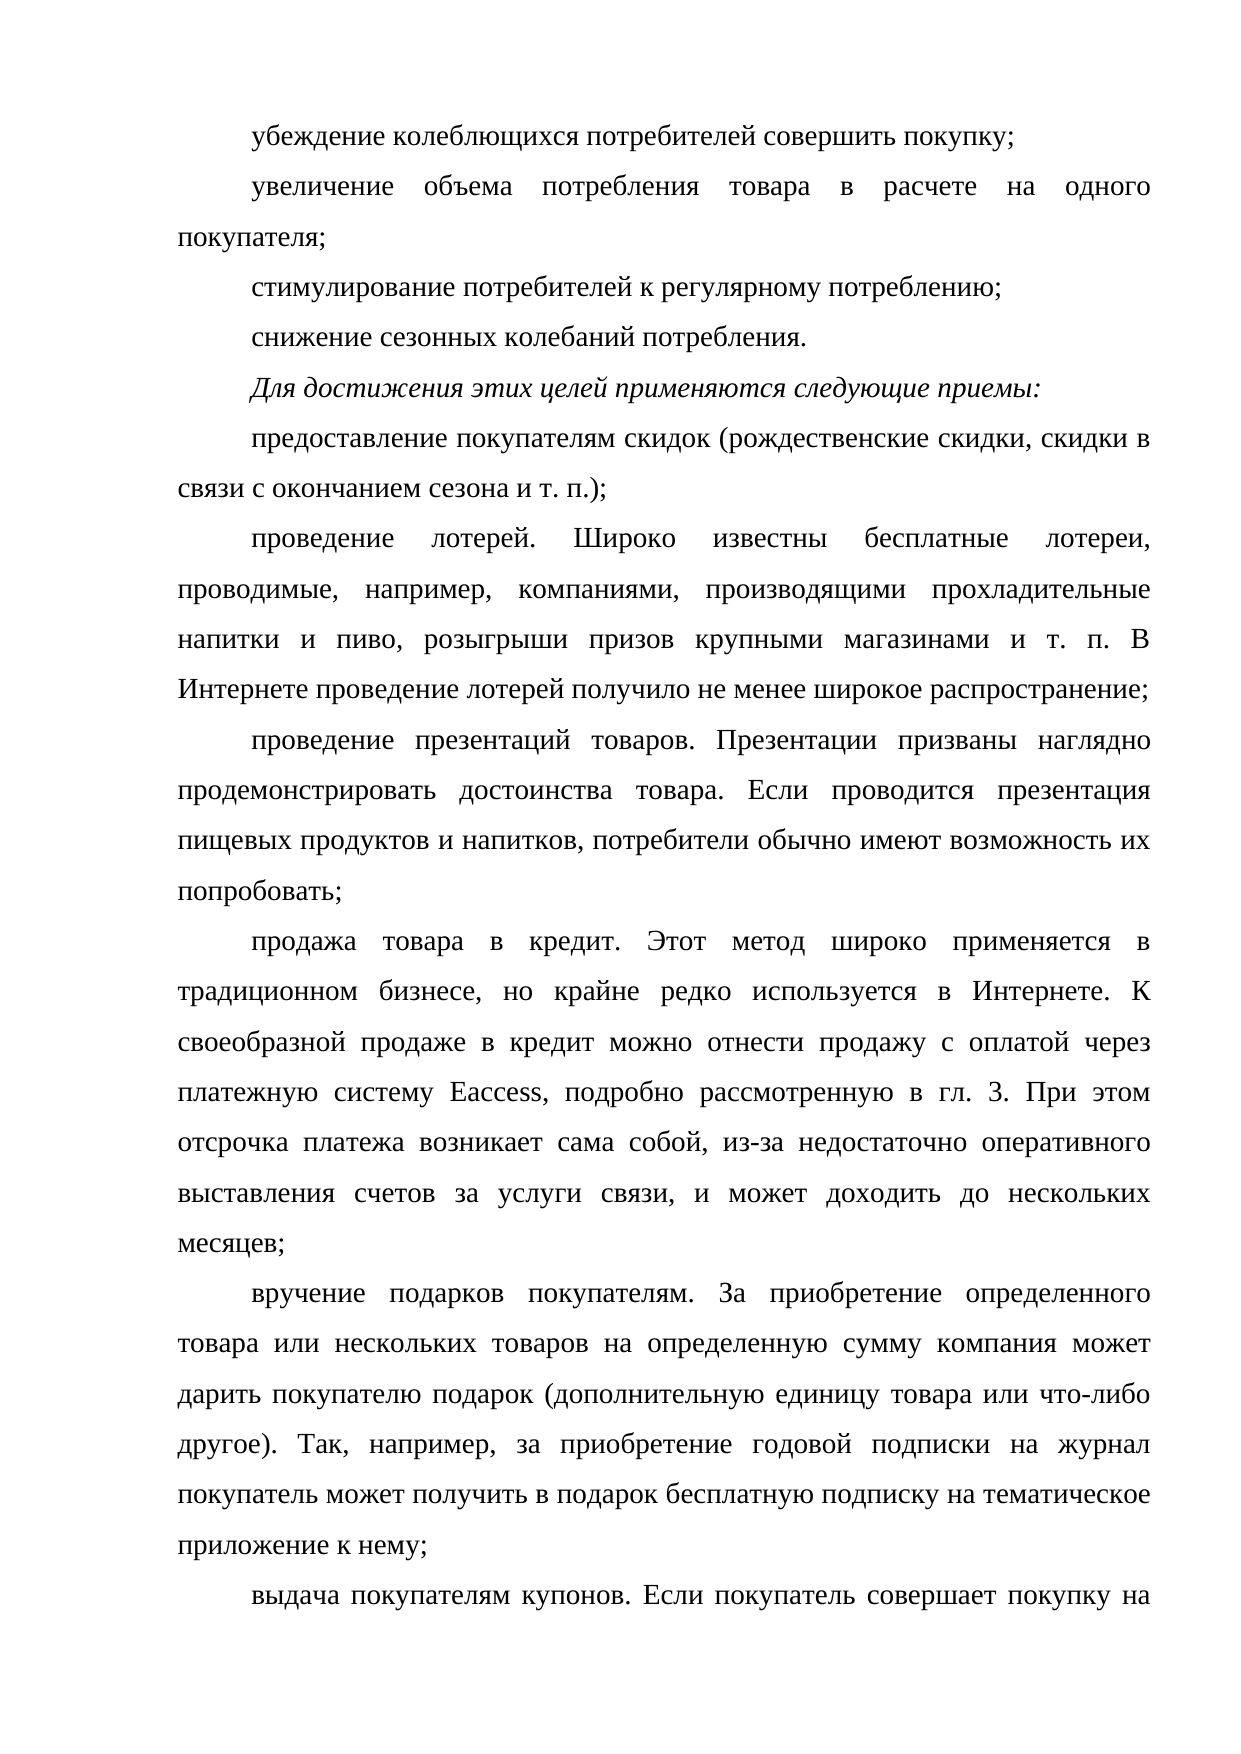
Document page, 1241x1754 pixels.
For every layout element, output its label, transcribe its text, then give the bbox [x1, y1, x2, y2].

text вручение подарков покупателям. За приобретение определенного товара или нескольких товаров на определенную сумму компания может дарить покупателю подарок (дополнительную единицу товара или что-либо другое). Так, например, за приобретение годовой подписки на журнал покупатель может получить в подарок бесплатную подписку на тематическое приложение к нему; [177, 1275, 1152, 1560]
text увеличение объема потребления товара в расчете на одного покупателя; [177, 168, 1152, 252]
text Для достижения этих целей применяются следующие приемы: [177, 370, 1152, 403]
text проведение презентаций товаров. Презентации призваны наглядно продемонстрировать достоинства товара. Если проводится презентация пищевых продуктов и напитков, потребители обычно имеют возможность их попробовать; [177, 722, 1152, 906]
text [177, 1577, 1152, 1611]
text продажа товара в кредит. Этот метод широко применяется в традиционном бизнесе, но крайне редко используется в Интернете. К своеобразной продаже в кредит можно отнести продажу с оплатой через платежную систему Eaccess, подробно рассмотренную в гл. 3. При этом отсрочка платежа возникает сама собой, из-за недостаточно оперативного выставления счетов за услуги связи, и может доходить до нескольких месяцев; [177, 923, 1152, 1258]
text снижение сезонных колебаний потребления. [177, 319, 1152, 353]
text убеждение колеблющихся потребителей совершить покупку; [177, 118, 1152, 152]
text проведение лотерей. Широко известны бесплатные лотереи, проводимые, например, компаниями, производящими прохладительные напитки и пиво, розыгрыши призов крупными магазинами и т. п. В Интернете проведение лотерей получило не менее широкое распространение; [177, 521, 1152, 705]
text стимулирование потребителей к регулярному потреблению; [177, 269, 1152, 303]
text предоставление покупателям скидок (рождественские скидки, скидки в связи с окончанием сезона и т. п.); [177, 420, 1152, 504]
